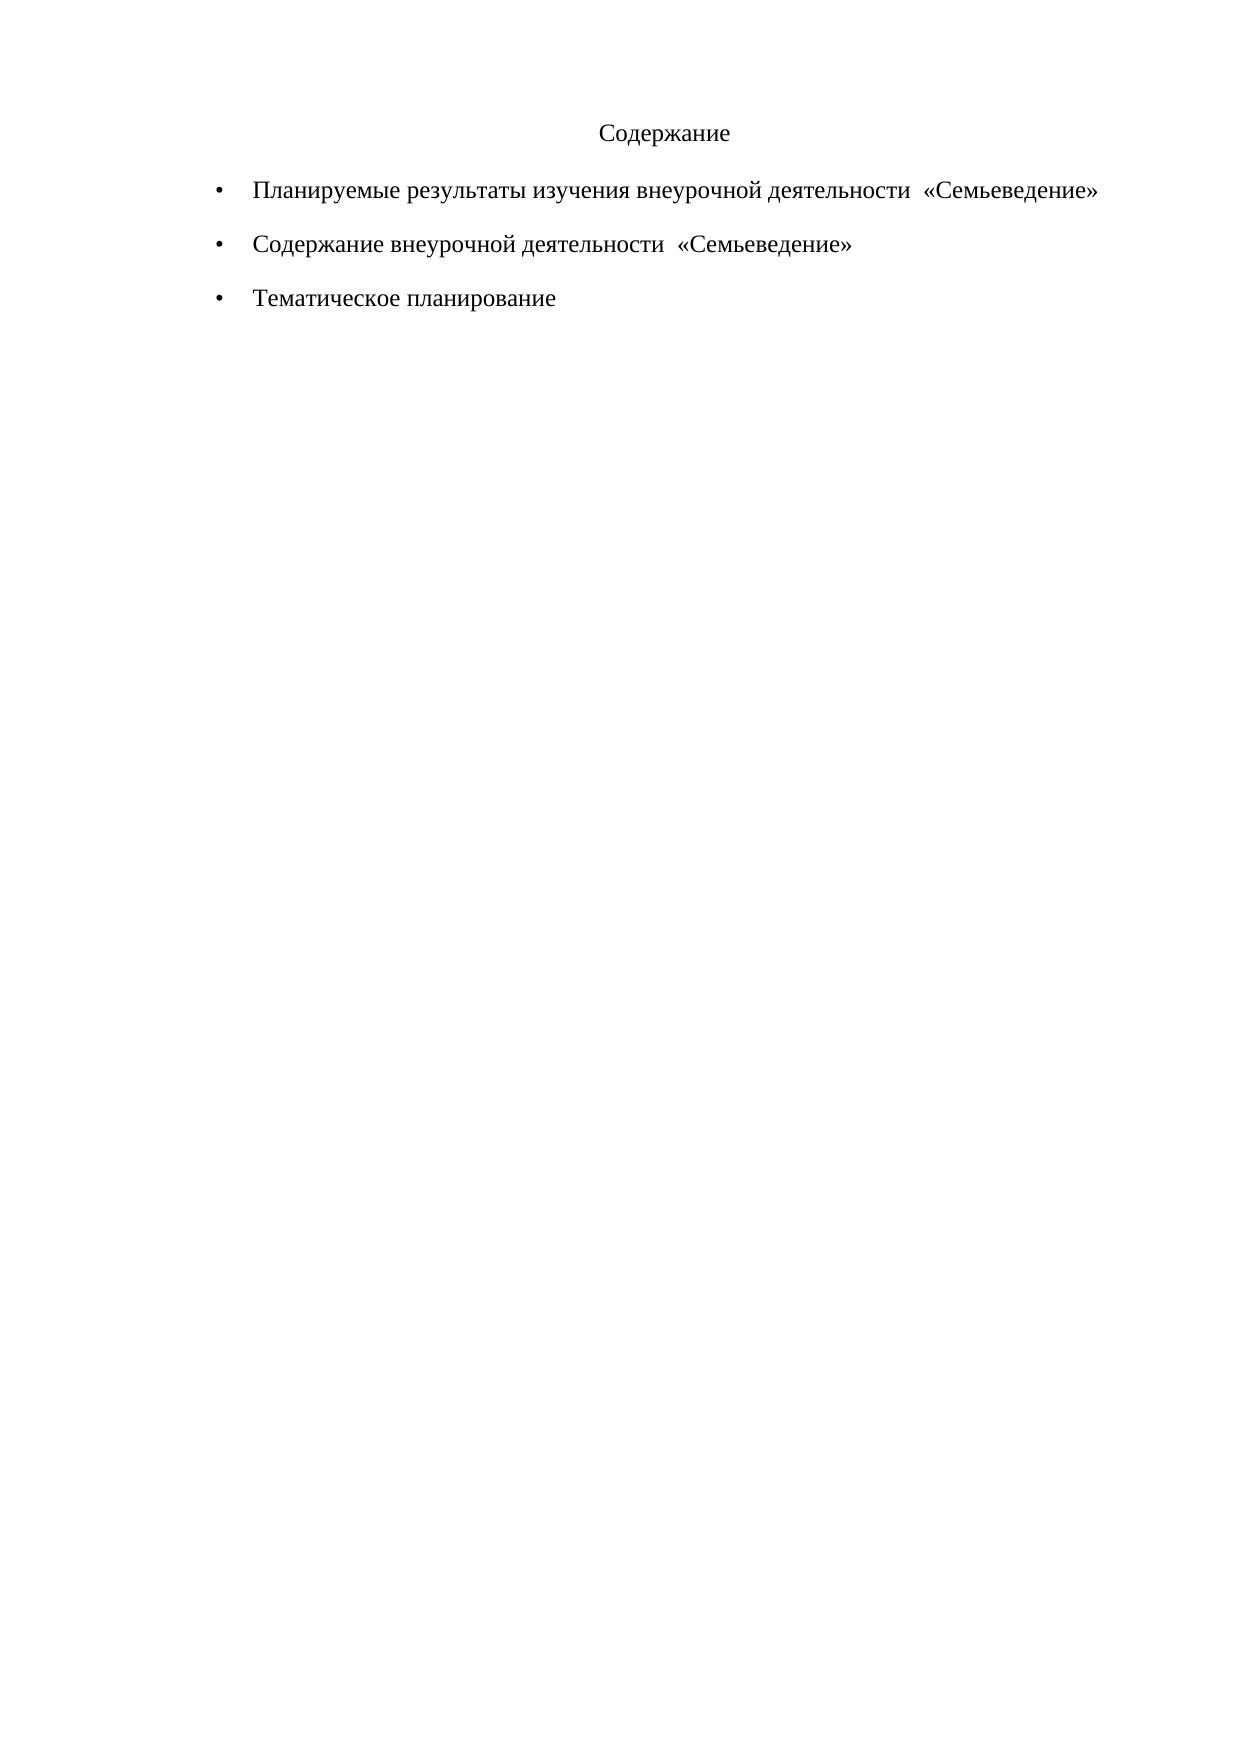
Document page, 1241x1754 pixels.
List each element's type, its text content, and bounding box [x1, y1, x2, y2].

list Планируемые результаты изучения внеурочной деятельности «Семьеведение» [215, 176, 1152, 204]
list Содержание внеурочной деятельности «Семьеведение» [215, 229, 1152, 258]
list Тематическое планирование [215, 283, 1152, 312]
text Содержание [177, 118, 1152, 147]
